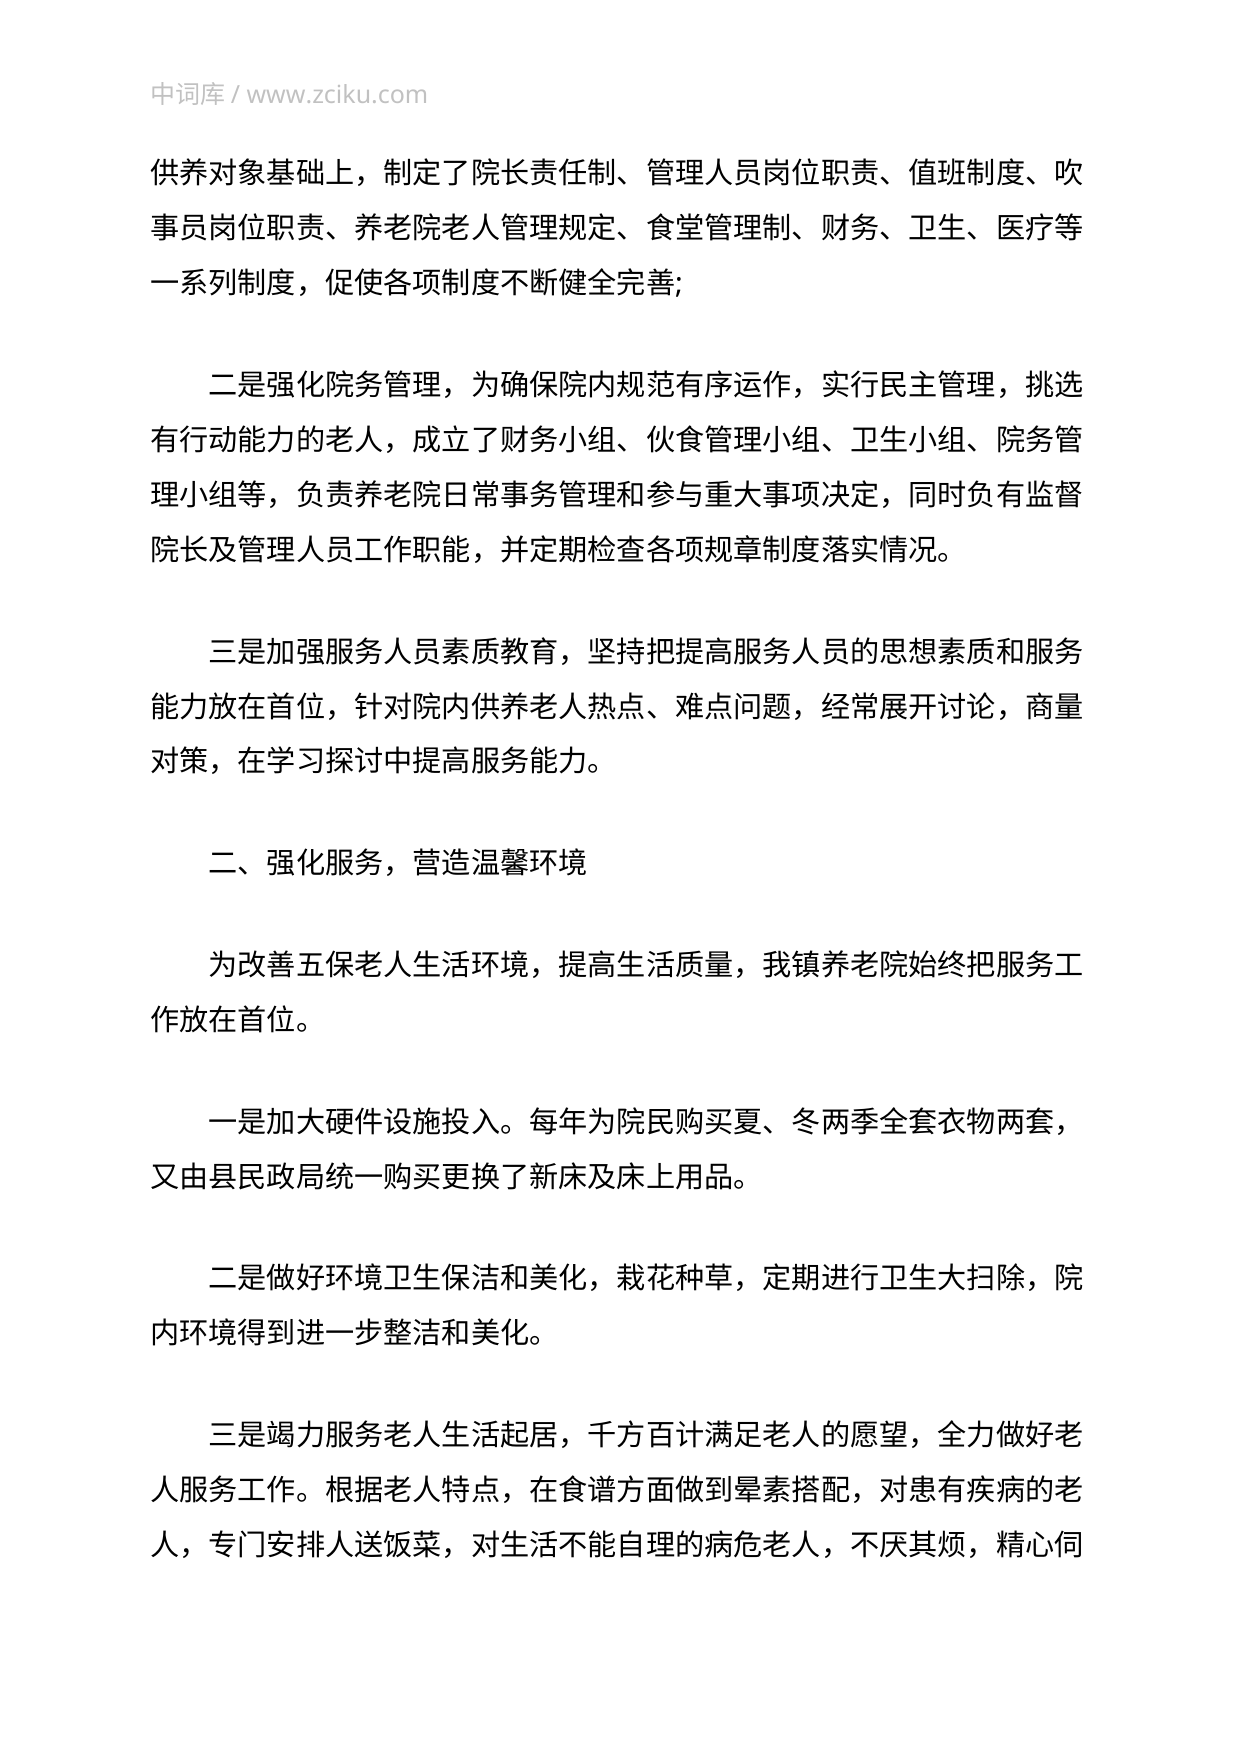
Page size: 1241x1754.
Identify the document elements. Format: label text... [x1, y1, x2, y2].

text 一是加大硬件设施投入。每年为院民购买夏、冬两季全套衣物两套，又由县民政局统一购买更换了新床及床上用品。 [150, 1098, 1090, 1195]
text 为改善五保老人生活环境，提高生活质量，我镇养老院始终把服务工作放在首位。 [150, 942, 1090, 1039]
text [150, 150, 1090, 302]
text 三是加强服务人员素质教育，坚持把提高服务人员的思想素质和服务能力放在首位，针对院内供养老人热点、难点问题，经常展开讨论，商量对策，在学习探讨中提高服务能力。 [150, 628, 1090, 780]
text 二是做好环境卫生保洁和美化，栽花种草，定期进行卫生大扫除，院内环境得到进一步整洁和美化。 [150, 1255, 1090, 1352]
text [150, 1412, 1090, 1564]
text 二是强化院务管理，为确保院内规范有序运作，实行民主管理，挑选有行动能力的老人，成立了财务小组、伙食管理小组、卫生小组、院务管理小组等，负责养老院日常事务管理和参与重大事项决定，同时负有监督院长及管理人员工作职能，并定期检查各项规章制度落实情况。 [150, 362, 1090, 569]
text 二、强化服务，营造温馨环境 [150, 840, 1090, 882]
